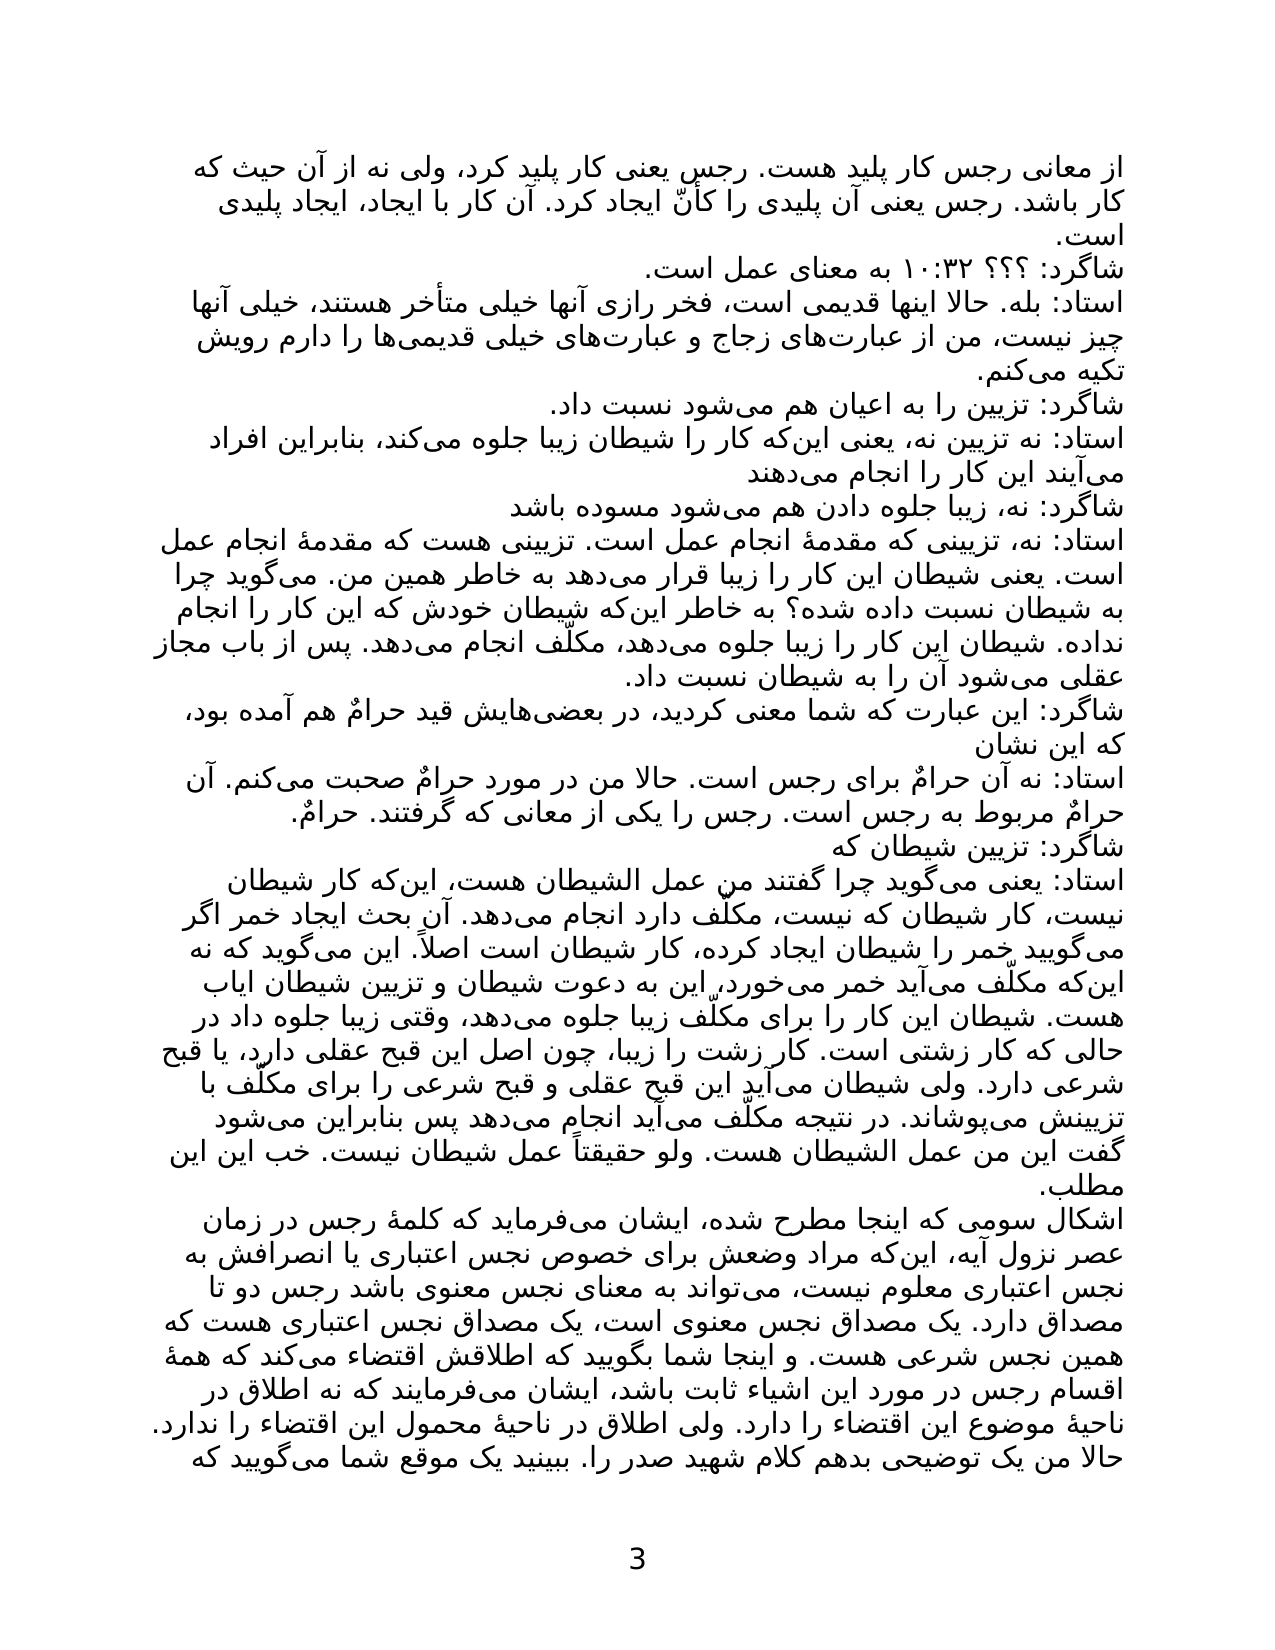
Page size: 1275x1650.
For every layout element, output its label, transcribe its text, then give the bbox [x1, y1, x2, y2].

text استاد: یعنی می‌گوید چرا گفتند من عمل الشیطان هست، این‌که کار شیطان نیست، کار شیطان که نیست، مکلّف دارد انجام می‌دهد. آن بحث ایجاد خمر اگر می‌گویید خمر را شیطان ایجاد کرده، کار شیطان است اصلاً. این می‌گوید که نه این‌که مکلّف می‌آید خمر می‌خورد، این به دعوت شیطان و تزیین شیطان ایاب هست. شیطان این کار را برای مکلّف زیبا جلوه می‌دهد، وقتی زیبا جلوه داد در حالی که کار زشتی است. کار زشت را زیبا، چون اصل این قبح عقلی دارد، یا قبح شرعی دارد. ولی شیطان می‌آید این قبح عقلی و قبح شرعی را برای مکلّف با تزیینش می‌پوشاند. در نتیجه مکلّف می‌آید انجام می‌دهد پس بنابراین می‌شود گفت این من عمل الشیطان هست. ولو حقیقتاً عمل شیطان نیست. خب این این مطلب. [150, 863, 1125, 1203]
text شاگرد: نه، زیبا جلوه دادن هم می‌شود مسوده باشد [150, 489, 1125, 523]
text استاد: نه آن حرامٌ برای رجس است. حالا من در مورد حرامٌ صحبت می‌کنم. آن حرامٌ مربوط به رجس است. رجس را یکی از معانی که گرفتند. حرامٌ. [150, 761, 1125, 829]
text شاگرد: تزیین را به اعیان هم می‌شود نسبت داد. [150, 388, 1125, 422]
text استاد: نه تزیین نه، یعنی این‌که کار را شیطان زیبا جلوه می‌کند، بنابراین افراد می‌آیند این کار را انجام می‌دهند [150, 422, 1125, 489]
text شاگرد: تزیین شیطان که [150, 829, 1125, 863]
text استاد: بله. حالا اینها قدیمی است، فخر رازی آنها خیلی متأخر هستند، خیلی آنها چیز نیست، من از عبارت‌های زجاج و عبارت‌های خیلی قدیمی‌ها را دارم رویش تکیه می‌کنم. [150, 286, 1125, 388]
text استاد: نه، تزیینی که مقدمۀ انجام عمل است. تزیینی هست که مقدمۀ انجام عمل است. یعنی شیطان این کار را زیبا قرار می‌دهد به خاطر همین من. می‌گوید چرا به شیطان نسبت داده شده؟ به خاطر این‌که شیطان خودش که این کار را انجام نداده. شیطان این کار را زیبا جلوه می‌دهد، مکلّف انجام می‌دهد. پس از باب مجاز عقلی می‌شود آن را به شیطان نسبت داد. [150, 523, 1125, 693]
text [150, 1203, 1125, 1474]
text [150, 150, 1125, 252]
text شاگرد: این عبارت که شما معنی کردید، در بعضی‌هایش قید حرامٌ هم آمده بود، که این نشان [150, 693, 1125, 761]
text شاگرد: ؟؟؟ ۱۰:۳۲ به معنای عمل است. [150, 252, 1125, 286]
